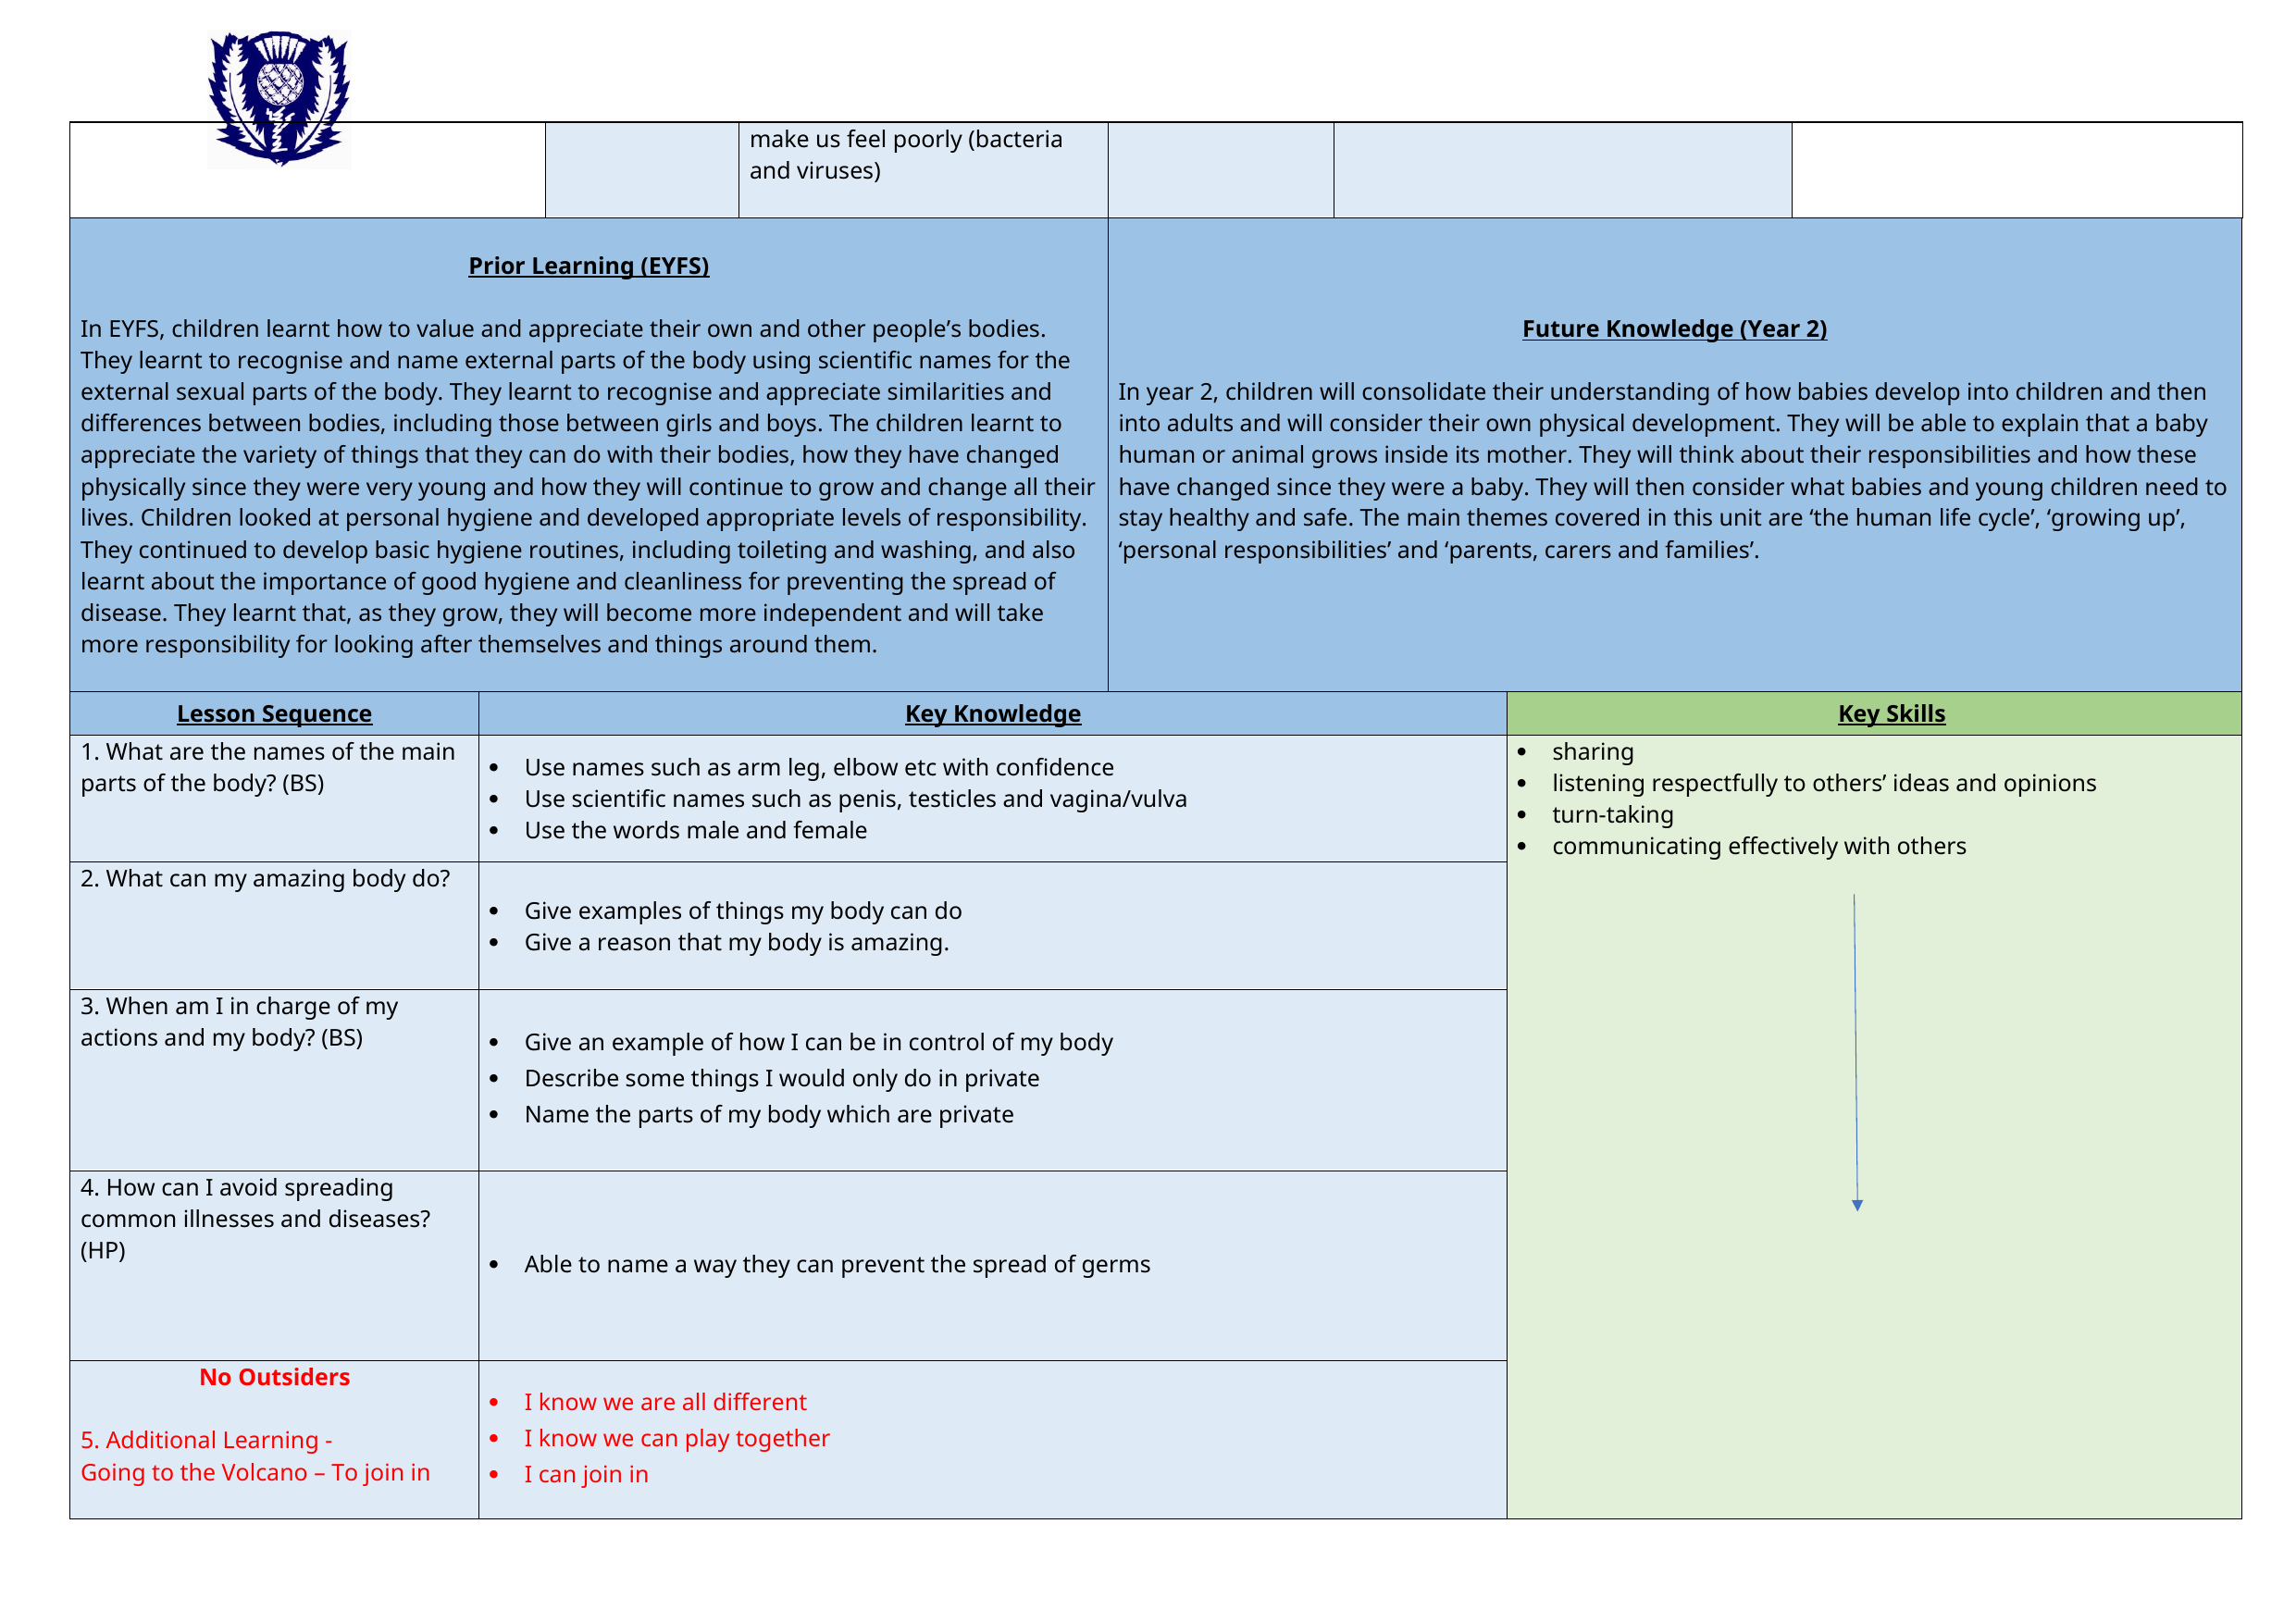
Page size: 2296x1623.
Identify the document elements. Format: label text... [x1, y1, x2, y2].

table_cell volcano [1109, 123, 1334, 217]
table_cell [1334, 123, 1792, 217]
table_cell No Outsiders 5. Additional Learning - Going to the Volcano – To join in [70, 1361, 478, 1518]
table_cell Lesson Sequence [70, 692, 478, 735]
table_cell 2. What can my amazing body do? [70, 862, 478, 988]
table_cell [739, 123, 1108, 217]
table_cell germs [546, 123, 738, 217]
table_cell Give an example of how I can be in control of my body Describe some things I would only do in private Name the parts of my body which are private [479, 990, 1507, 1170]
table_cell Able to name a way they can prevent the spread of germs [479, 1171, 1507, 1360]
table_cell 3. When am I in charge of my actions and my body? (BS) [70, 990, 478, 1170]
table_cell Use names such as arm leg, elbow etc with confidence Use scientific names such as penis, testicles and vagina/vulva Use the words male and female [479, 736, 1507, 861]
table_cell Give examples of things my body can do Give a reason that my body is amazing. [479, 862, 1507, 988]
table_cell Future Knowledge (Year 2) In year 2, children will consolidate their understanding of how babies develop into children and then into adults and will consider their own physical development. They will be able to explain that a baby human or animal grows inside its mother. They will think about their responsibilities and how these have changed since they were a baby. They will then consider what babies and young children need to stay healthy and safe. The main themes covered in this unit are ‘the human life cycle’, ‘growing up’, ‘personal responsibilities’ and ‘parents, carers and families’. [1109, 218, 2241, 691]
table_cell I know we are all different I know we can play together I can join in [479, 1361, 1507, 1518]
picture [206, 123, 352, 169]
table_cell 4. How can I avoid spreading common illnesses and diseases? (HP) [70, 1171, 478, 1360]
table_cell sharing listening respectfully to others’ ideas and opinions turn-taking communicating effectively with others [1508, 736, 2241, 1518]
picture [206, 30, 352, 121]
table_cell Prior Learning (EYFS) In EYFS, children learnt how to value and appreciate their own and other people’s bodies. They learnt to recognise and name external parts of the body using scientific names for the external sexual parts of the body. They learnt to recognise and appreciate similarities and differences between bodies, including those between girls and boys. The children learnt to appreciate the variety of things that they can do with their bodies, how they have changed physically since they were very young and how they will continue to grow and change all their lives. Children looked at personal hygiene and developed appropriate levels of responsibility. They continued to develop basic hygiene routines, including toileting and washing, and also learnt about the importance of good hygiene and cleanliness for preventing the spread of disease. They learnt that, as they grow, they will become more independent and will take more responsibility for looking after themselves and things around them. [70, 218, 1108, 691]
table_cell Key Skills [1508, 692, 2241, 735]
table_cell 1. What are the names of the main parts of the body? (BS) [70, 736, 478, 861]
table_cell Key Knowledge [479, 692, 1507, 735]
